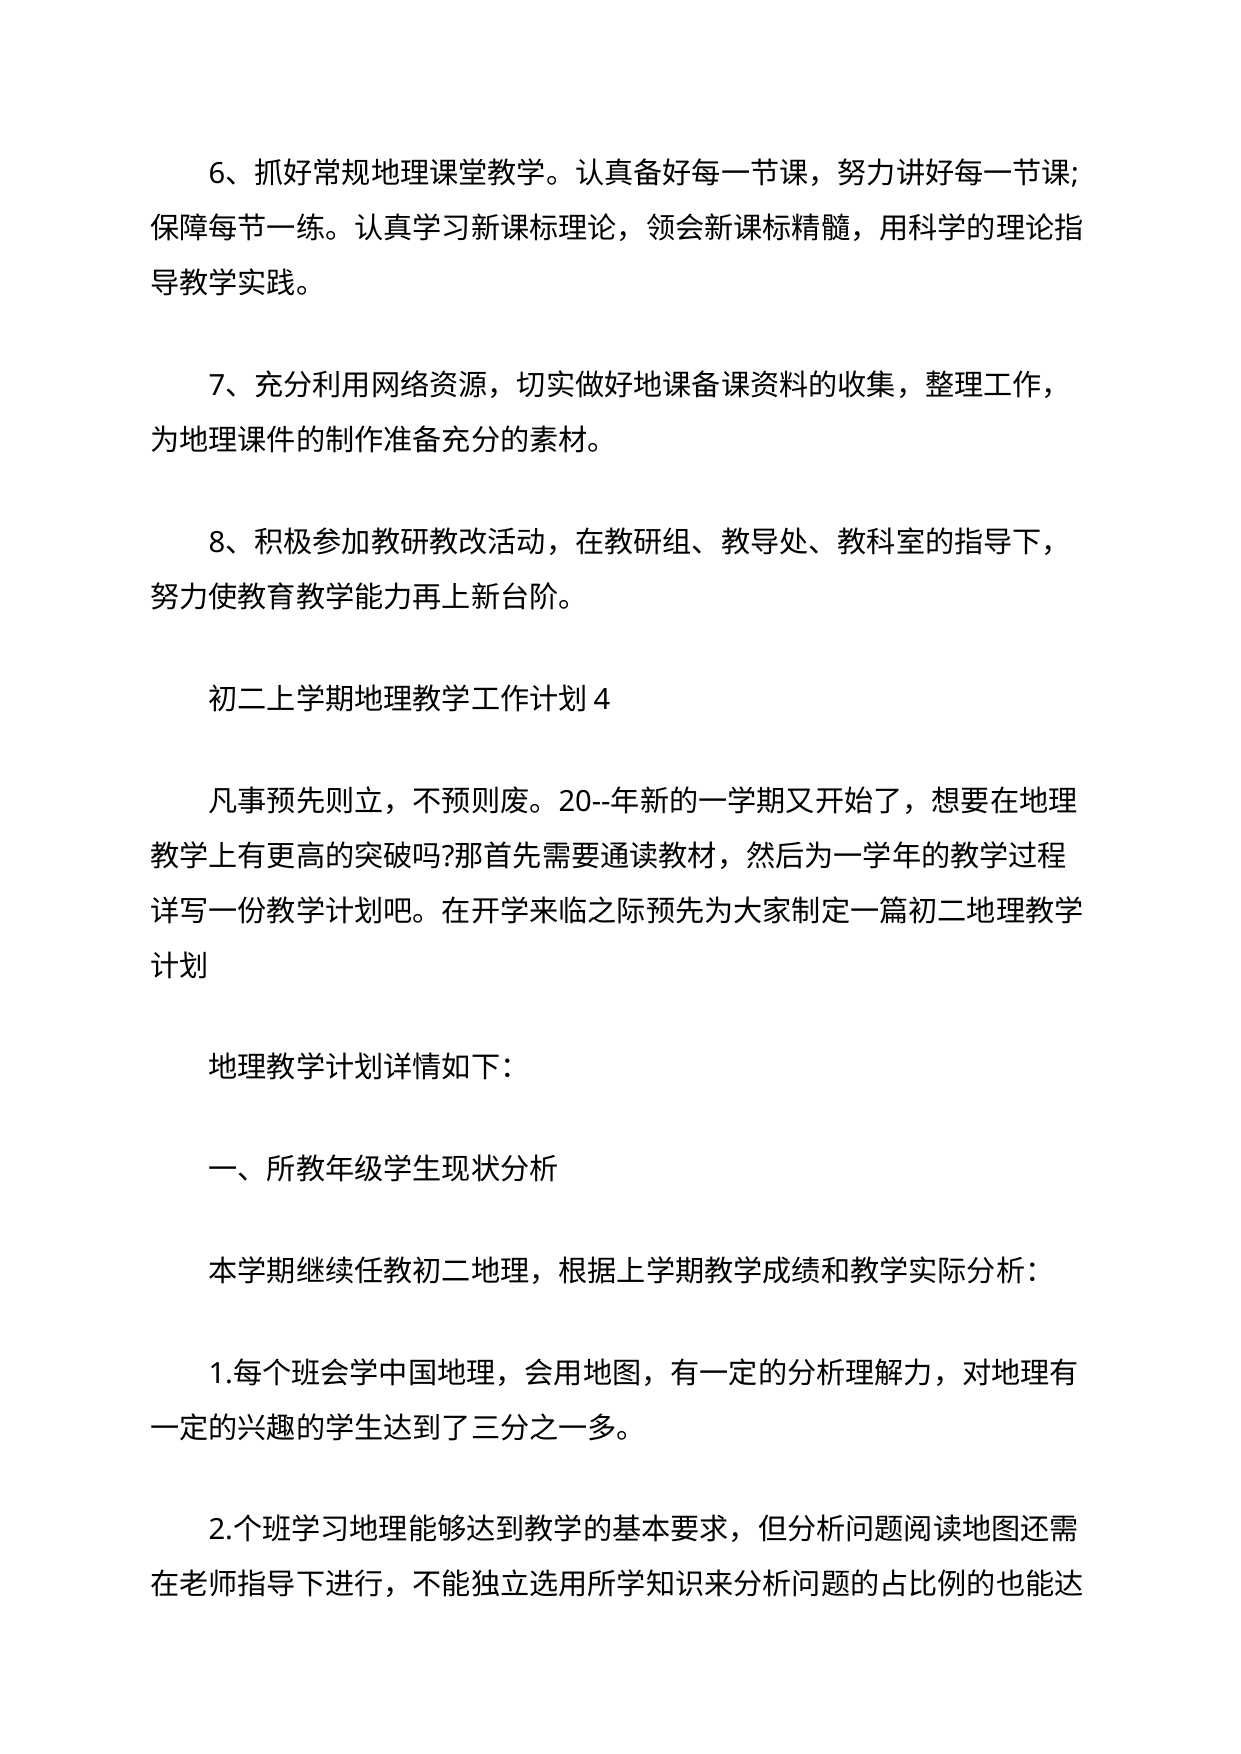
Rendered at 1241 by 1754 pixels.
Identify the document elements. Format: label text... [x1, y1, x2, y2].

text 地理教学计划详情如下： [150, 1044, 1090, 1086]
text 8、积极参加教研教改活动，在教研组、教导处、教科室的指导下，努力使教育教学能力再上新台阶。 [150, 518, 1090, 616]
text 6、抓好常规地理课堂教学。认真备好每一节课，努力讲好每一节课;保障每节一练。认真学习新课标理论，领会新课标精髓，用科学的理论指导教学实践。 [150, 150, 1090, 302]
text 凡事预先则立，不预则废。20--年新的一学期又开始了，想要在地理教学上有更高的突破吗?那首先需要通读教材，然后为一学年的教学过程详写一份教学计划吧。在开学来临之际预先为大家制定一篇初二地理教学计划 [150, 777, 1090, 984]
text 初二上学期地理教学工作计划4 [150, 675, 1090, 718]
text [150, 1506, 1090, 1603]
text 本学期继续任教初二地理，根据上学期教学成绩和教学实际分析： [150, 1247, 1090, 1290]
text 一、所教年级学生现状分析 [150, 1146, 1090, 1188]
text 7、充分利用网络资源，切实做好地课备课资料的收集，整理工作，为地理课件的制作准备充分的素材。 [150, 362, 1090, 459]
text 1.每个班会学中国地理，会用地图，有一定的分析理解力，对地理有一定的兴趣的学生达到了三分之一多。 [150, 1349, 1090, 1446]
